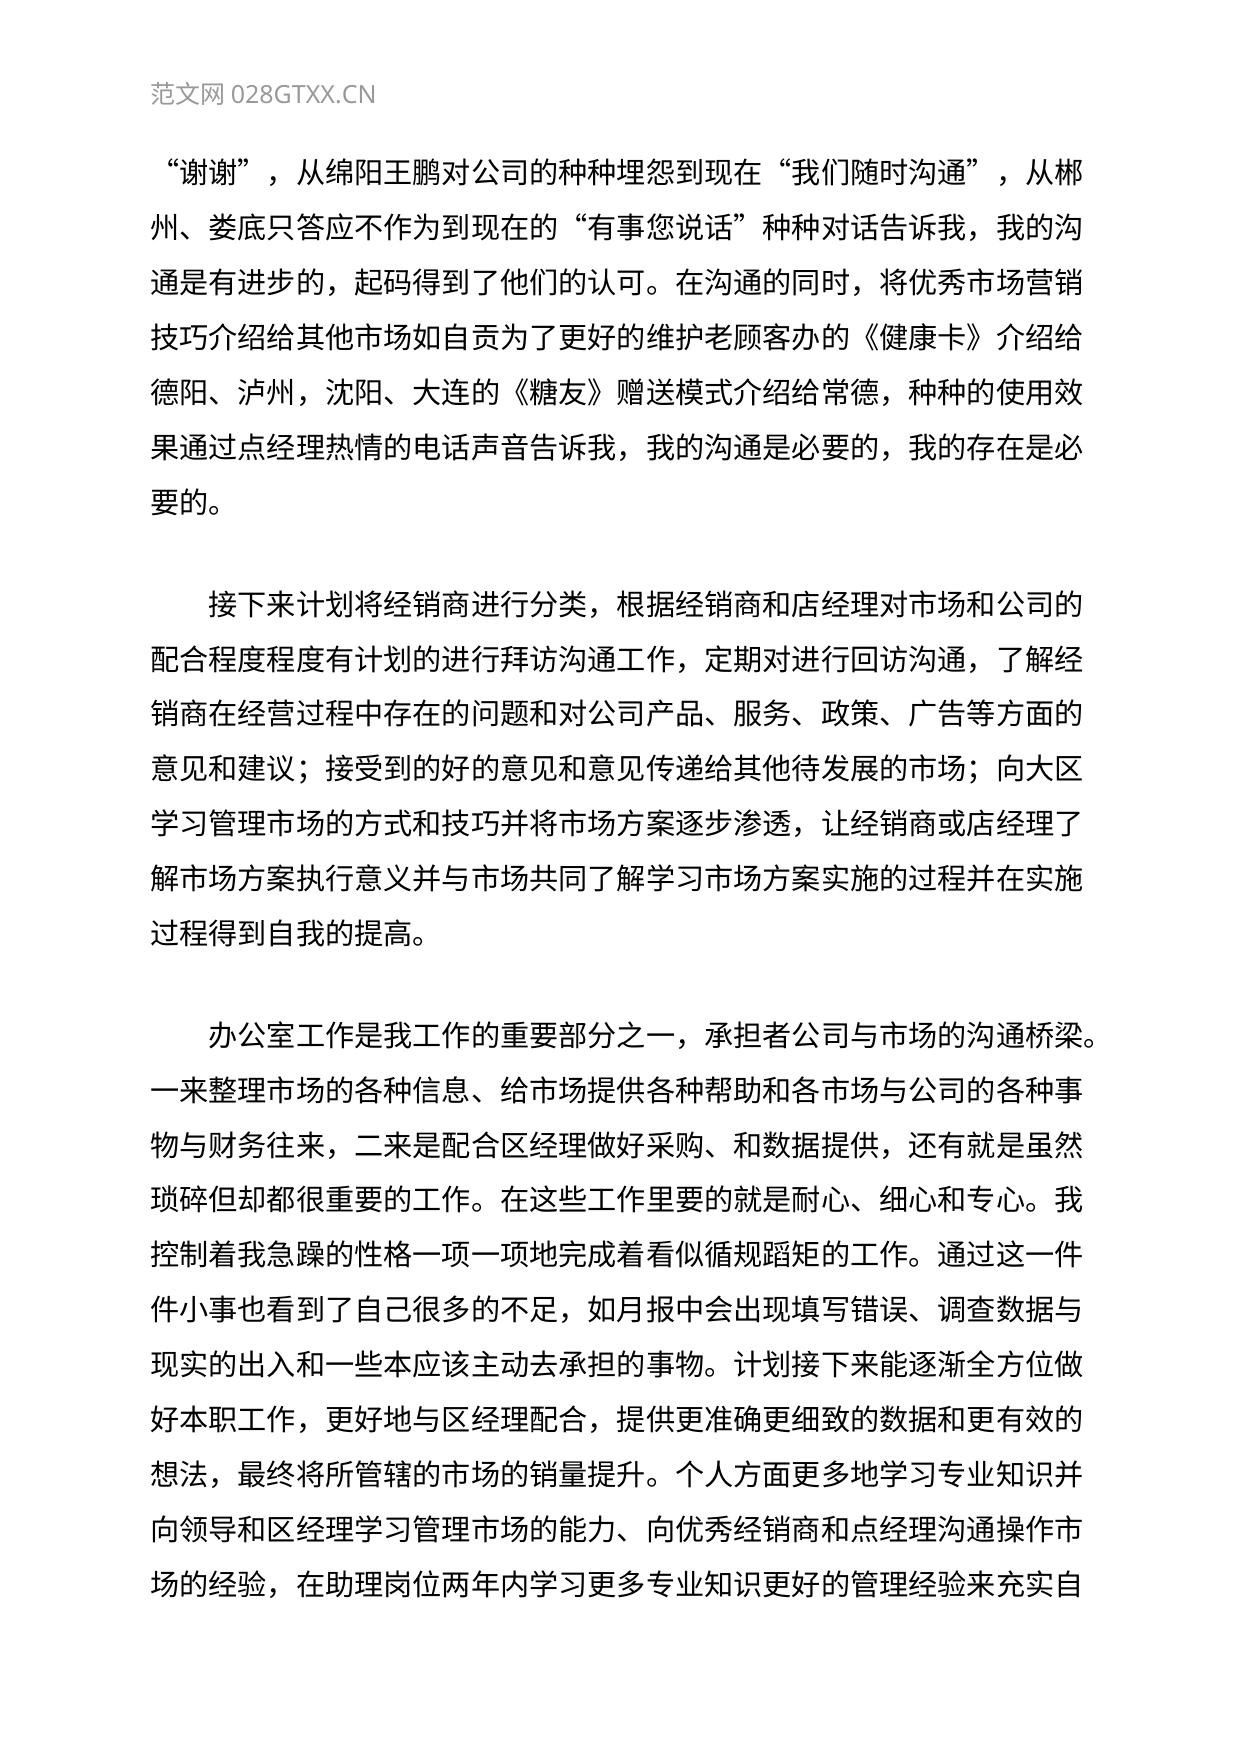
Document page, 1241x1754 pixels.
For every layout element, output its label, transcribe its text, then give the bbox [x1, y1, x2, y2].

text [150, 150, 1090, 522]
text 接下来计划将经销商进行分类，根据经销商和店经理对市场和公司的配合程度程度有计划的进行拜访沟通工作，定期对进行回访沟通，了解经销商在经营过程中存在的问题和对公司产品、服务、政策、广告等方面的意见和建议；接受到的好的意见和意见传递给其他待发展的市场；向大区学习管理市场的方式和技巧并将市场方案逐步渗透，让经销商或店经理了解市场方案执行意义并与市场共同了解学习市场方案实施的过程并在实施过程得到自我的提高。 [150, 581, 1090, 953]
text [150, 1012, 1090, 1603]
